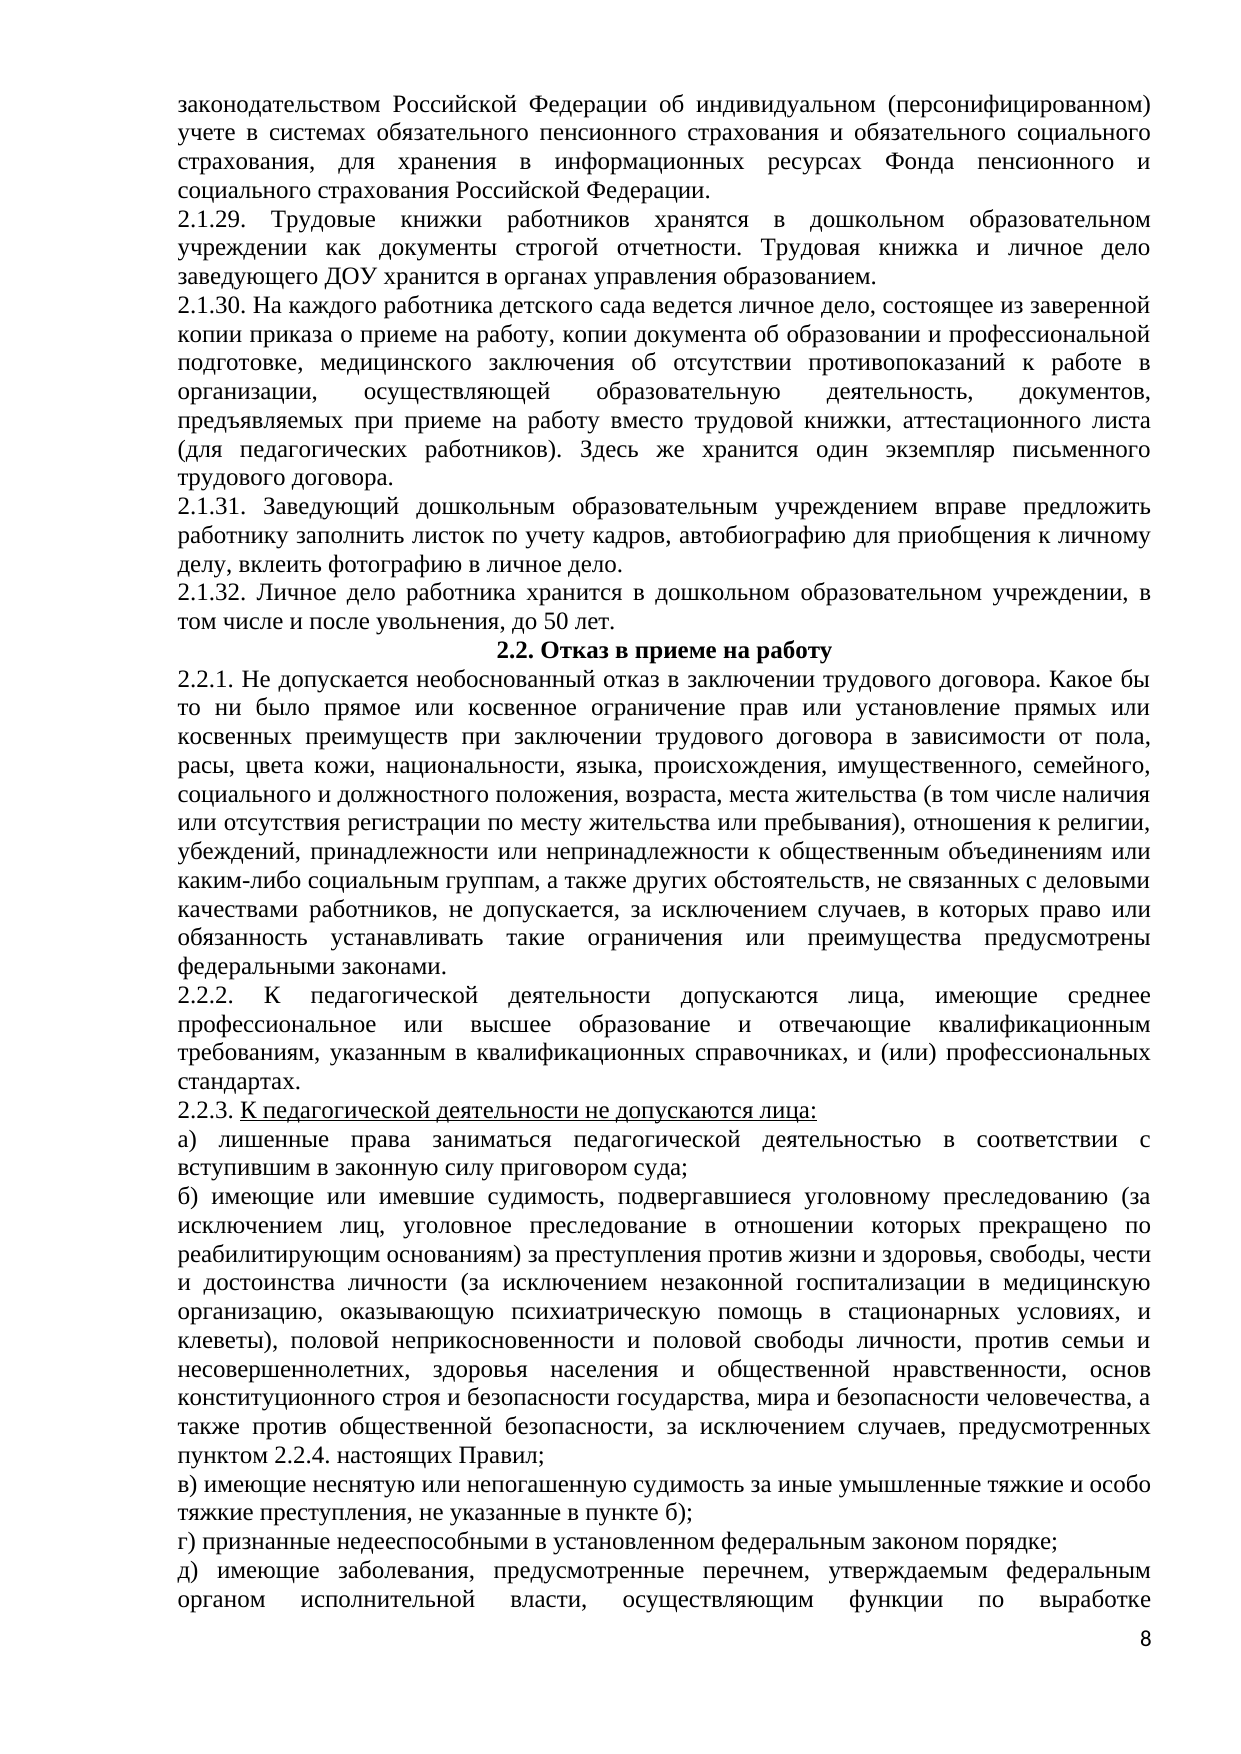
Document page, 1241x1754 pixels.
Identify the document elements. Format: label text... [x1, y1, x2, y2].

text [177, 1555, 1152, 1612]
text 2.1.32. Личное дело работника хранится в дошкольном образовательном учреждении, в том числе и после увольнения, до 50 лет. [177, 577, 1152, 635]
text 2.2.2. К педагогической деятельности допускаются лица, имеющие среднее профессиональное или высшее образование и отвечающие квалификационным требованиям, указанным в квалификационных справочниках, и (или) профессиональных стандартах. [177, 980, 1152, 1095]
text б) имеющие или имевшие судимость, подвергавшиеся уголовному преследованию (за исключением лиц, уголовное преследование в отношении которых прекращено по реабилитирующим основаниям) за преступления против жизни и здоровья, свободы, чести и достоинства личности (за исключением незаконной госпитализации в медицинскую организацию, оказывающую психиатрическую помощь в стационарных условиях, и клеветы), половой неприкосновенности и половой свободы личности, против семьи и несовершеннолетних, здоровья населения и общественной нравственности, основ конституционного строя и безопасности государства, мира и безопасности человечества, а также против общественной безопасности, за исключением случаев, предусмотренных пунктом 2.2.4. настоящих Правил; [177, 1181, 1152, 1469]
text 2.1.31. Заведующий дошкольным образовательным учреждением вправе предложить работнику заполнить листок по учету кадров, автобиографию для приобщения к личному делу, вклеить фотографию в личное дело. [177, 491, 1152, 577]
text 2.1.29. Трудовые книжки работников хранятся в дошкольном образовательном учреждении как документы строгой отчетности. Трудовая книжка и личное дело заведующего ДОУ хранится в органах управления образованием. [177, 204, 1152, 290]
text а) лишенные права заниматься педагогической деятельностью в соответствии с вступившим в законную силу приговором суда; [177, 1124, 1152, 1181]
text 2.2.3. К педагогической деятельности не допускаются лица: [177, 1095, 1152, 1124]
text г) признанные недееспособными в установленном федеральным законом порядке; [177, 1526, 1152, 1555]
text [177, 89, 1152, 204]
text 2.2.1. Не допускается необоснованный отказ в заключении трудового договора. Какое бы то ни было прямое или косвенное ограничение прав или установление прямых или косвенных преимуществ при заключении трудового договора в зависимости от пола, расы, цвета кожи, национальности, языка, происхождения, имущественного, семейного, социального и должностного положения, возраста, места жительства (в том числе наличия или отсутствия регистрации по месту жительства или пребывания), отношения к религии, убеждений, принадлежности или непринадлежности к общественным объединениям или каким-либо социальным группам, а также других обстоятельств, не связанных с деловыми качествами работников, не допускается, за исключением случаев, в которых право или обязанность устанавливать такие ограничения или преимущества предусмотрены федеральными законами. [177, 664, 1152, 980]
text 2.1.30. На каждого работника детского сада ведется личное дело, состоящее из заверенной копии приказа о приеме на работу, копии документа об образовании и профессиональной подготовке, медицинского заключения об отсутствии противопоказаний к работе в организации, осуществляющей образовательную деятельность, документов, предъявляемых при приеме на работу вместо трудовой книжки, аттестационного листа (для педагогических работников). Здесь же хранится один экземпляр письменного трудового договора. [177, 290, 1152, 491]
text в) имеющие неснятую или непогашенную судимость за иные умышленные тяжкие и особо тяжкие преступления, не указанные в пункте б); [177, 1469, 1152, 1526]
text 2.2. Отказ в приеме на работу [177, 635, 1152, 664]
